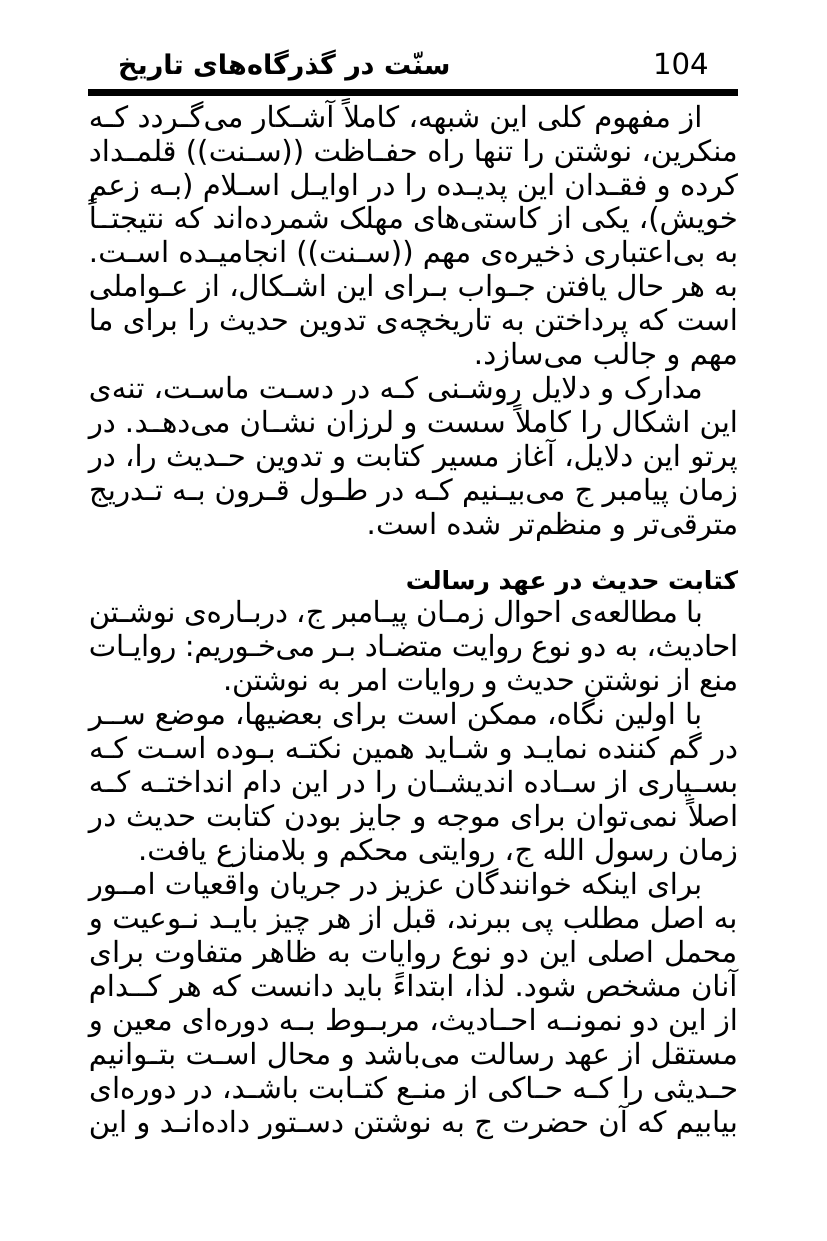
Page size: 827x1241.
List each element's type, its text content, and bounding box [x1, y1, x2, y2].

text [89, 867, 738, 1139]
text با مطالعه‌ی احوال زمان پیامبر ج، درباره‌ی نوشتن احادیث، به دو نوع روایت متضاد بر می‌خوریم: روایات منع از نوشتن حدیث و روایات امر به نوشتن. [89, 596, 738, 697]
text از مفهوم کلی این شبهه، کاملاً آشکار می‌گردد که منکرین، نوشتن را تنها راه حفاظت ((سنت)) قلمداد کرده و فقدان این پدیده را در اوایل اسلام (به زعم خویش)، یکی از کاستی‌های مهلک شمرده‌اند که نتیجتاً به بی‌اعتباری ذخیره‌ی مهم ((سنت)) انجامیده است. به هر حال یافتن جواب برای این اشکال، از عواملی است که پرداختن به تاریخچه‌ی تدوین حدیث را برای ما مهم و جالب می‌سازد. [89, 100, 738, 372]
text مدارک و دلایل روشنی که در دست ماست، تنه‌ی این اشکال را کاملاً سست و لرزان نشان می‌دهد. در پرتو این دلایل، آغاز مسیر کتابت و تدوین حدیث را، در زمان پیامبر ج می‌بینیم که در طول قرون به تدریج مترقی‌تر و منظم‌تر شده است. [89, 372, 738, 541]
text کتابت حدیث در عهد رسالت [89, 566, 738, 596]
text با اولین نگاه، ممکن است برای بعضیها، موضع سر در گم کننده نماید و شاید همین نکته بوده است که بسیاری از ساده اندیشان را در این دام انداخته که اصلاً نمی‌توان برای موجه و جایز بودن کتابت حدیث در زمان رسول الله ج، روایتی محکم و بلامنازع یافت. [89, 697, 738, 867]
